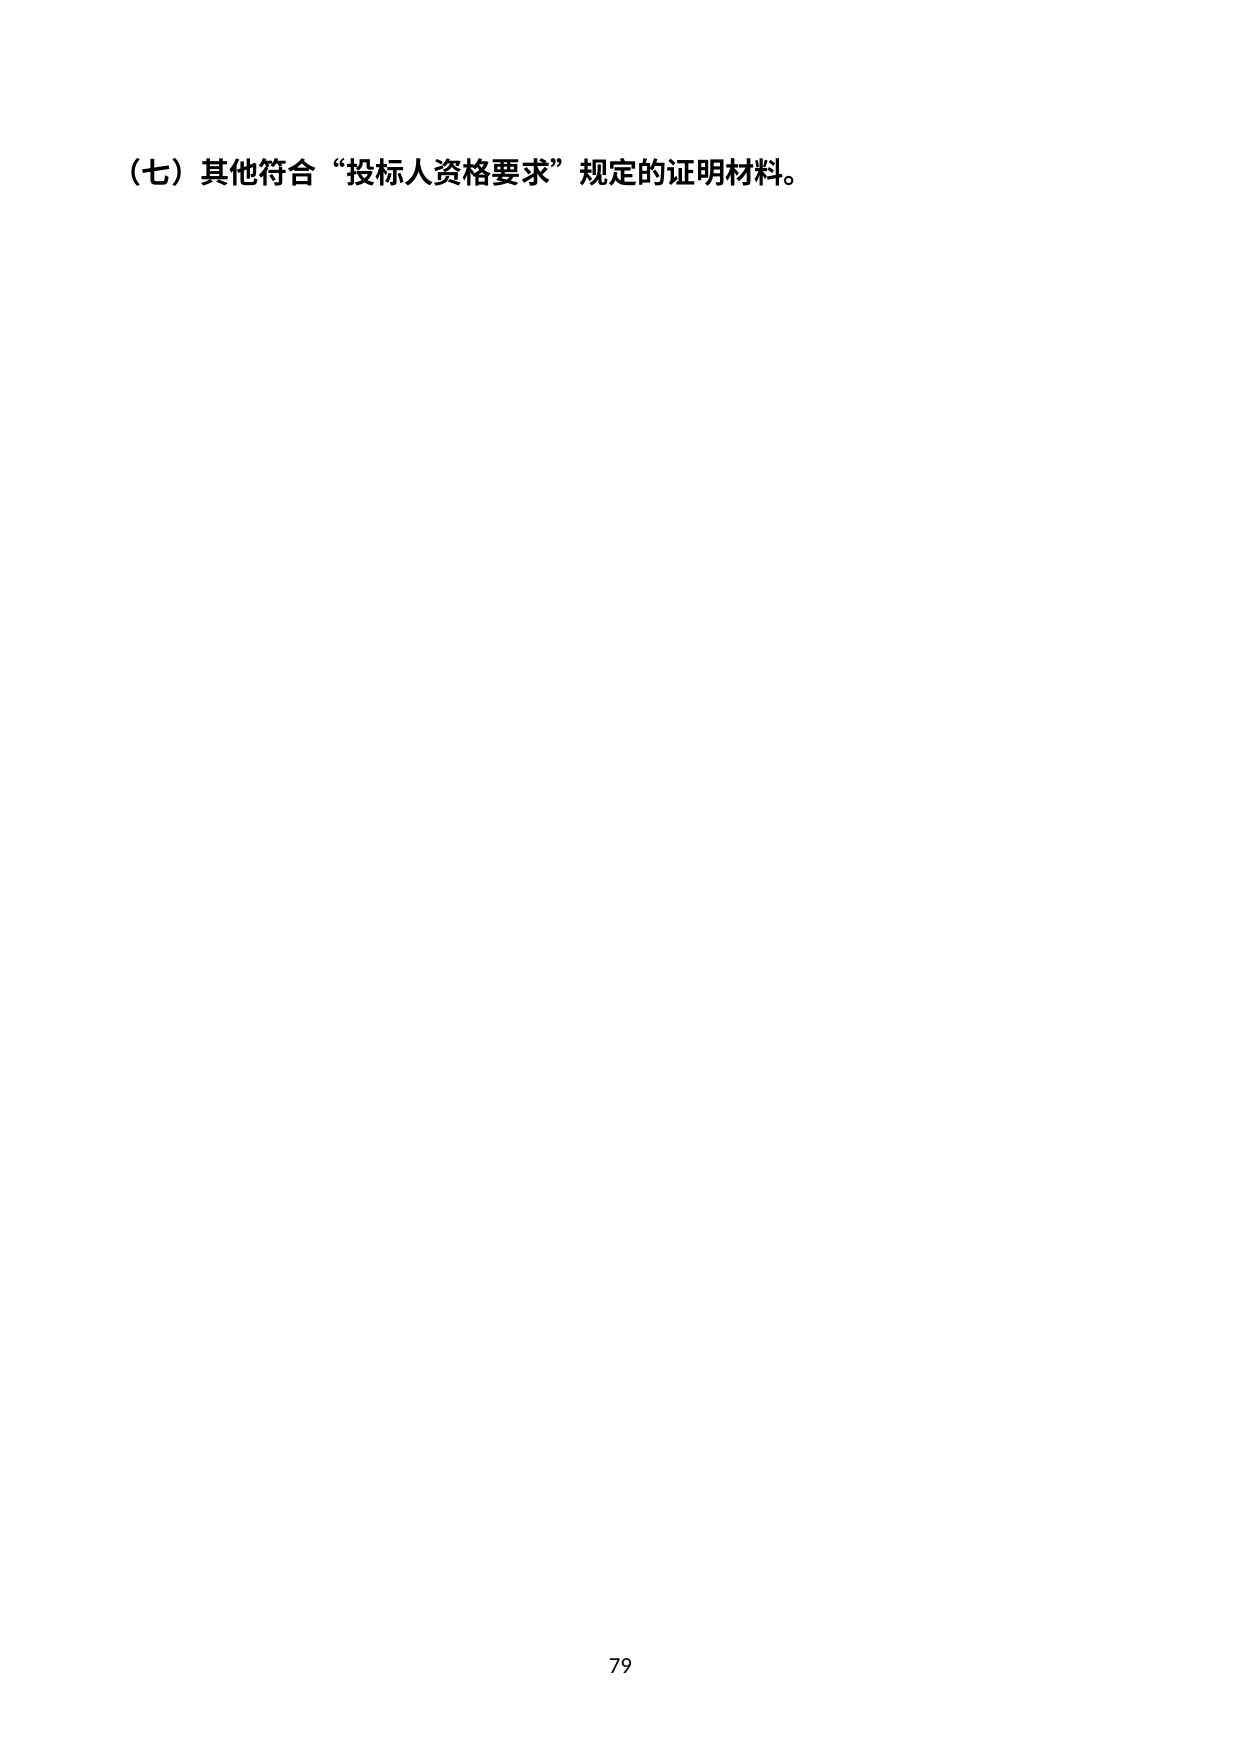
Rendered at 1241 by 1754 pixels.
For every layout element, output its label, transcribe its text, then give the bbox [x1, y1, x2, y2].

text （七）其他符合“投标人资格要求”规定的证明材料。 [112, 150, 1128, 192]
